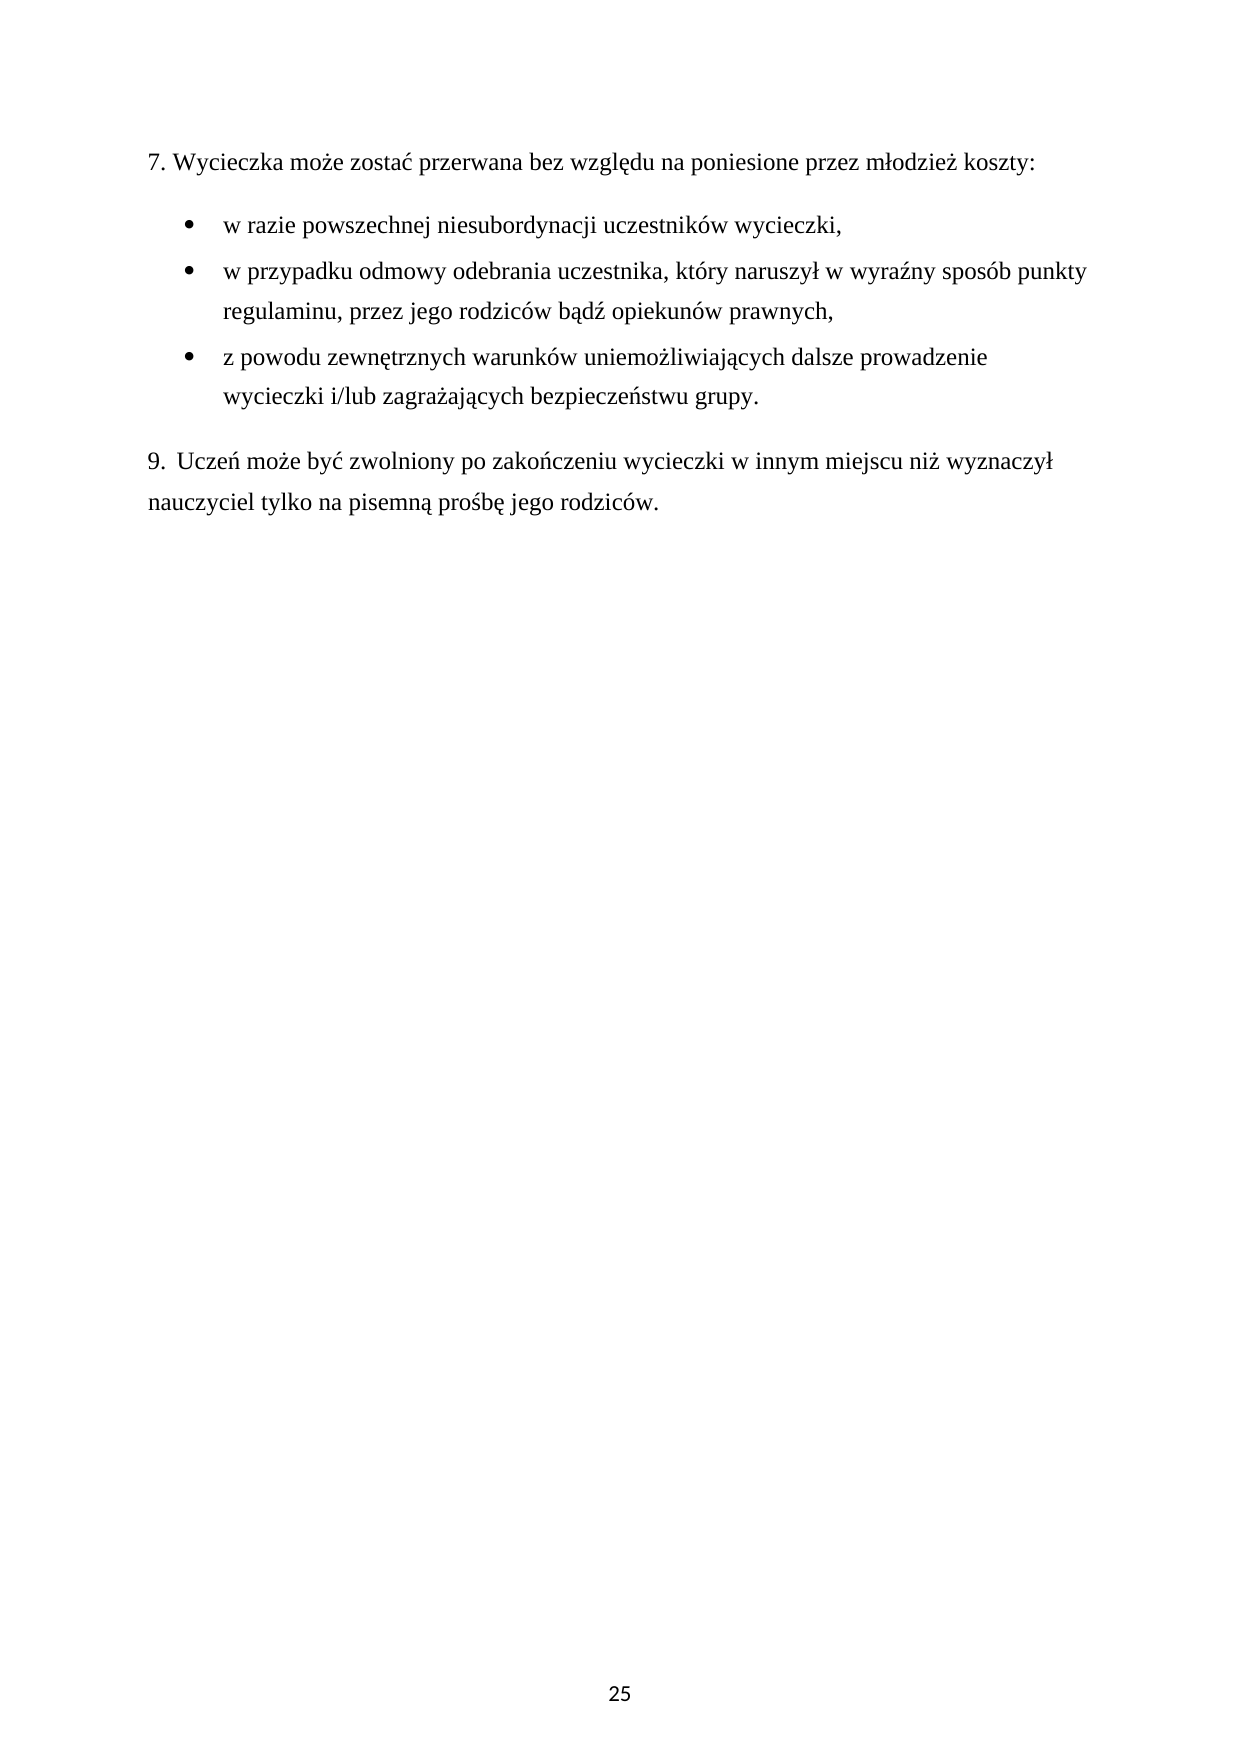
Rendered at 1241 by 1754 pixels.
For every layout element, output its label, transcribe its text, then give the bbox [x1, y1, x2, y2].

list z powodu zewnętrznych warunków uniemożliwiających dalsze prowadzenie wycieczki i/lub zagrażających bezpieczeństwu grupy. [185, 342, 1092, 410]
text 7. Wycieczka może zostać przerwana bez względu na poniesione przez młodzież koszty: [147, 147, 1092, 175]
list Uczeń może być zwolniony po zakończeniu wycieczki w innym miejscu niż wyznaczył nauczyciel tylko na pisemną prośbę jego rodziców. [147, 446, 1092, 516]
list w razie powszechnej niesubordynacji uczestników wycieczki, [185, 211, 1092, 239]
list w przypadku odmowy odebrania uczestnika, który naruszył w wyraźny sposób punkty regulaminu, przez jego rodziców bądź opiekunów prawnych, [185, 256, 1092, 325]
